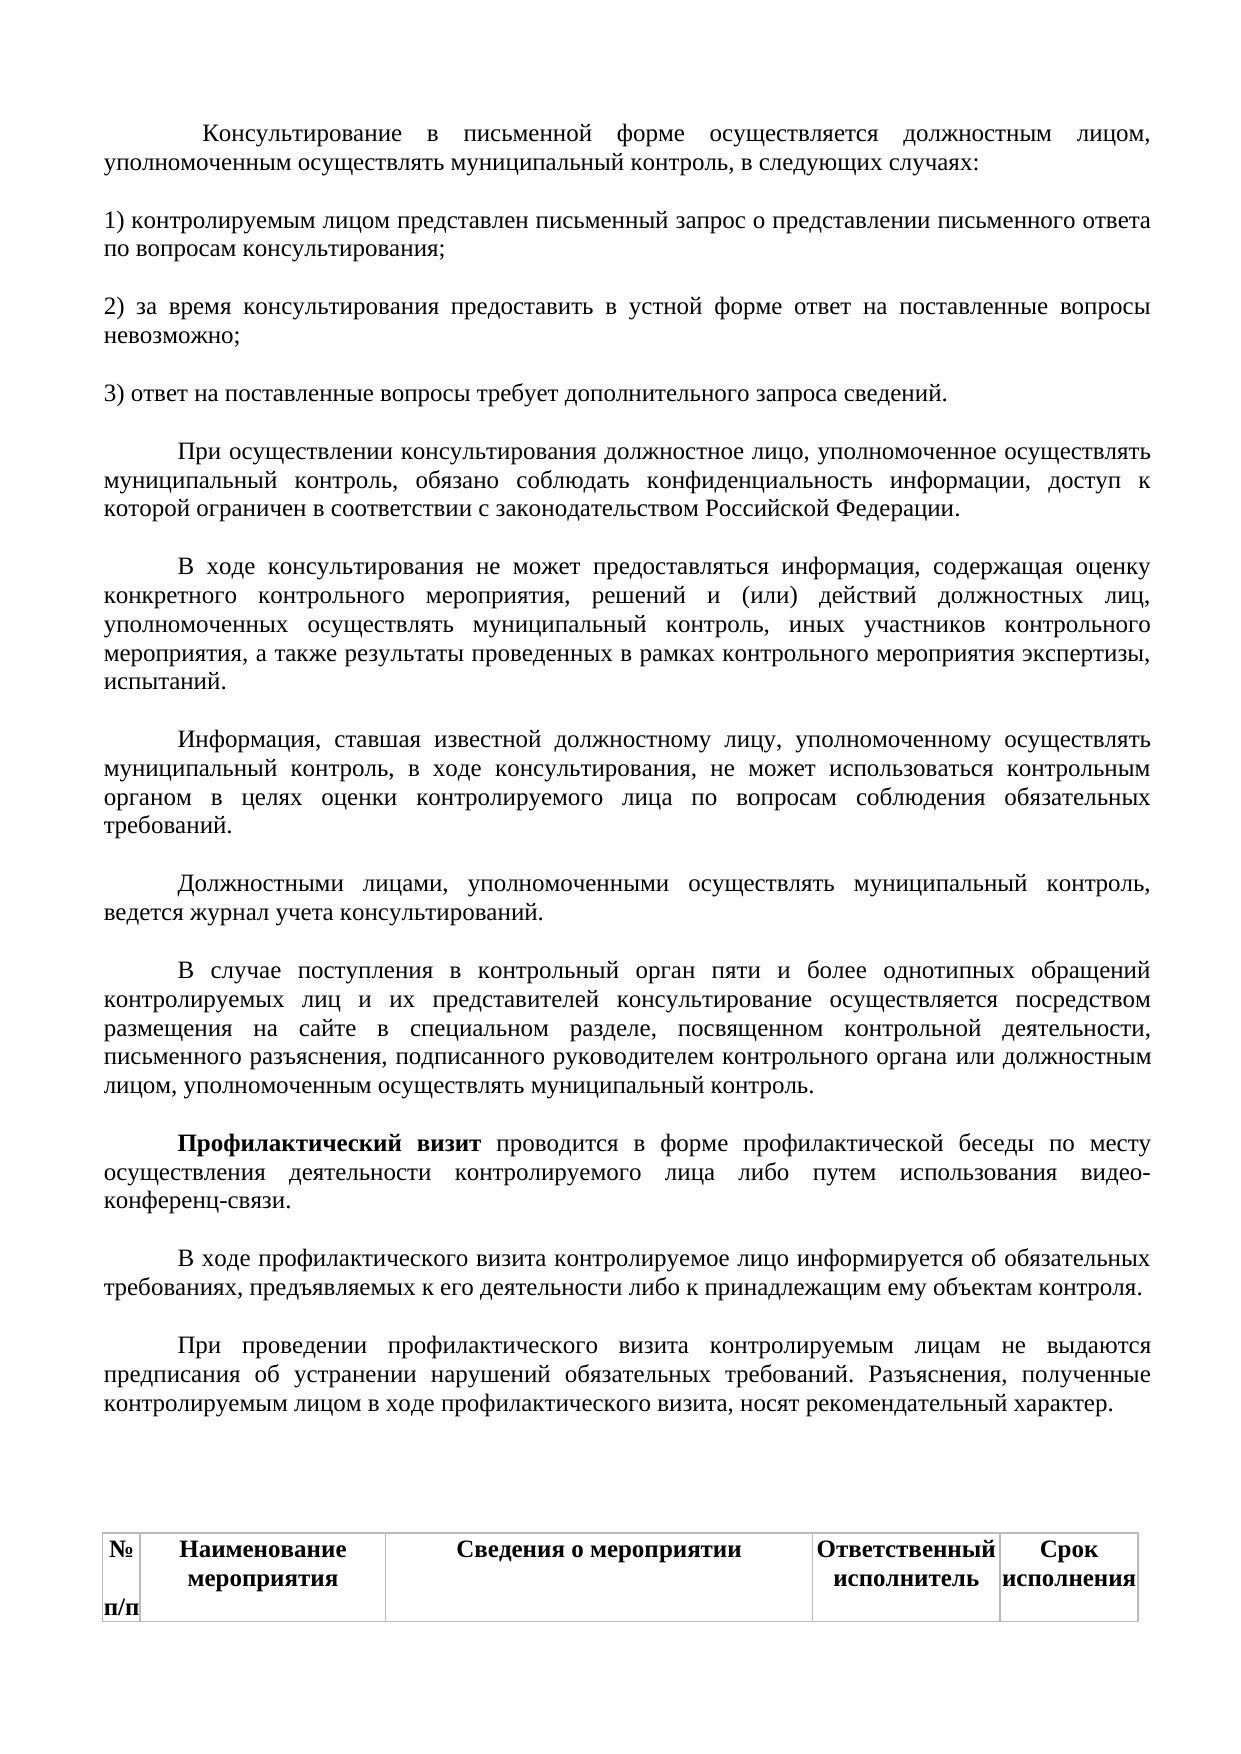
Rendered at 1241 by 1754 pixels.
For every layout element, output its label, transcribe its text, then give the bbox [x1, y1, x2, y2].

table_header № п/п [103, 1534, 139, 1621]
text 3) ответ на поставленные вопросы требует дополнительного запроса сведений. [103, 378, 1152, 407]
text Информация, ставшая известной должностному лицу, уполномоченному осуществлять муниципальный контроль, в ходе консультирования, не может использоваться контрольным органом в целях оценки контролируемого лица по вопросам соблюдения обязательных требований. [103, 724, 1152, 839]
table_header Сведения о мероприятии [386, 1534, 812, 1621]
text При осуществлении консультирования должностное лицо, уполномоченное осуществлять муниципальный контроль, обязано соблюдать конфиденциальность информации, доступ к которой ограничен в соответствии с законодательством Российской Федерации. [103, 436, 1152, 522]
text При проведении профилактического визита контролируемым лицам не выдаются предписания об устранении нарушений обязательных требований. Разъяснения, полученные контролируемым лицом в ходе профилактического визита, носят рекомендательный характер. [103, 1330, 1152, 1416]
text 1) контролируемым лицом представлен письменный запрос о представлении письменного ответа по вопросам консультирования; [103, 205, 1152, 262]
text Должностными лицами, уполномоченными осуществлять муниципальный контроль, ведется журнал учета консультирований. [103, 868, 1152, 926]
text В ходе консультирования не может предоставляться информация, содержащая оценку конкретного контрольного мероприятия, решений и (или) действий должностных лиц, уполномоченных осуществлять муниципальный контроль, иных участников контрольного мероприятия, а также результаты проведенных в рамках контрольного мероприятия экспертизы, испытаний. [103, 551, 1152, 695]
text Профилактический визит проводится в форме профилактической беседы по месту осуществления деятельности контролируемого лица либо путем использования видео-конференц-связи. [103, 1128, 1152, 1214]
table_header Ответственный исполнитель [813, 1534, 999, 1621]
table_header Наименование мероприятия [141, 1534, 385, 1621]
text Консультирование в письменной форме осуществляется должностным лицом, уполномоченным осуществлять муниципальный контроль, в следующих случаях: [103, 118, 1152, 176]
table_header Срок исполнения [1001, 1534, 1137, 1621]
text В ходе профилактического визита контролируемое лицо информируется об обязательных требованиях, предъявляемых к его деятельности либо к принадлежащим ему объектам контроля. [103, 1243, 1152, 1301]
text В случае поступления в контрольный орган пяти и более однотипных обращений контролируемых лиц и их представителей консультирование осуществляется посредством размещения на сайте в специальном разделе, посвященном контрольной деятельности, письменного разъяснения, подписанного руководителем контрольного органа или должностным лицом, уполномоченным осуществлять муниципальный контроль. [103, 955, 1152, 1099]
text 2) за время консультирования предоставить в устной форме ответ на поставленные вопросы невозможно; [103, 291, 1152, 349]
